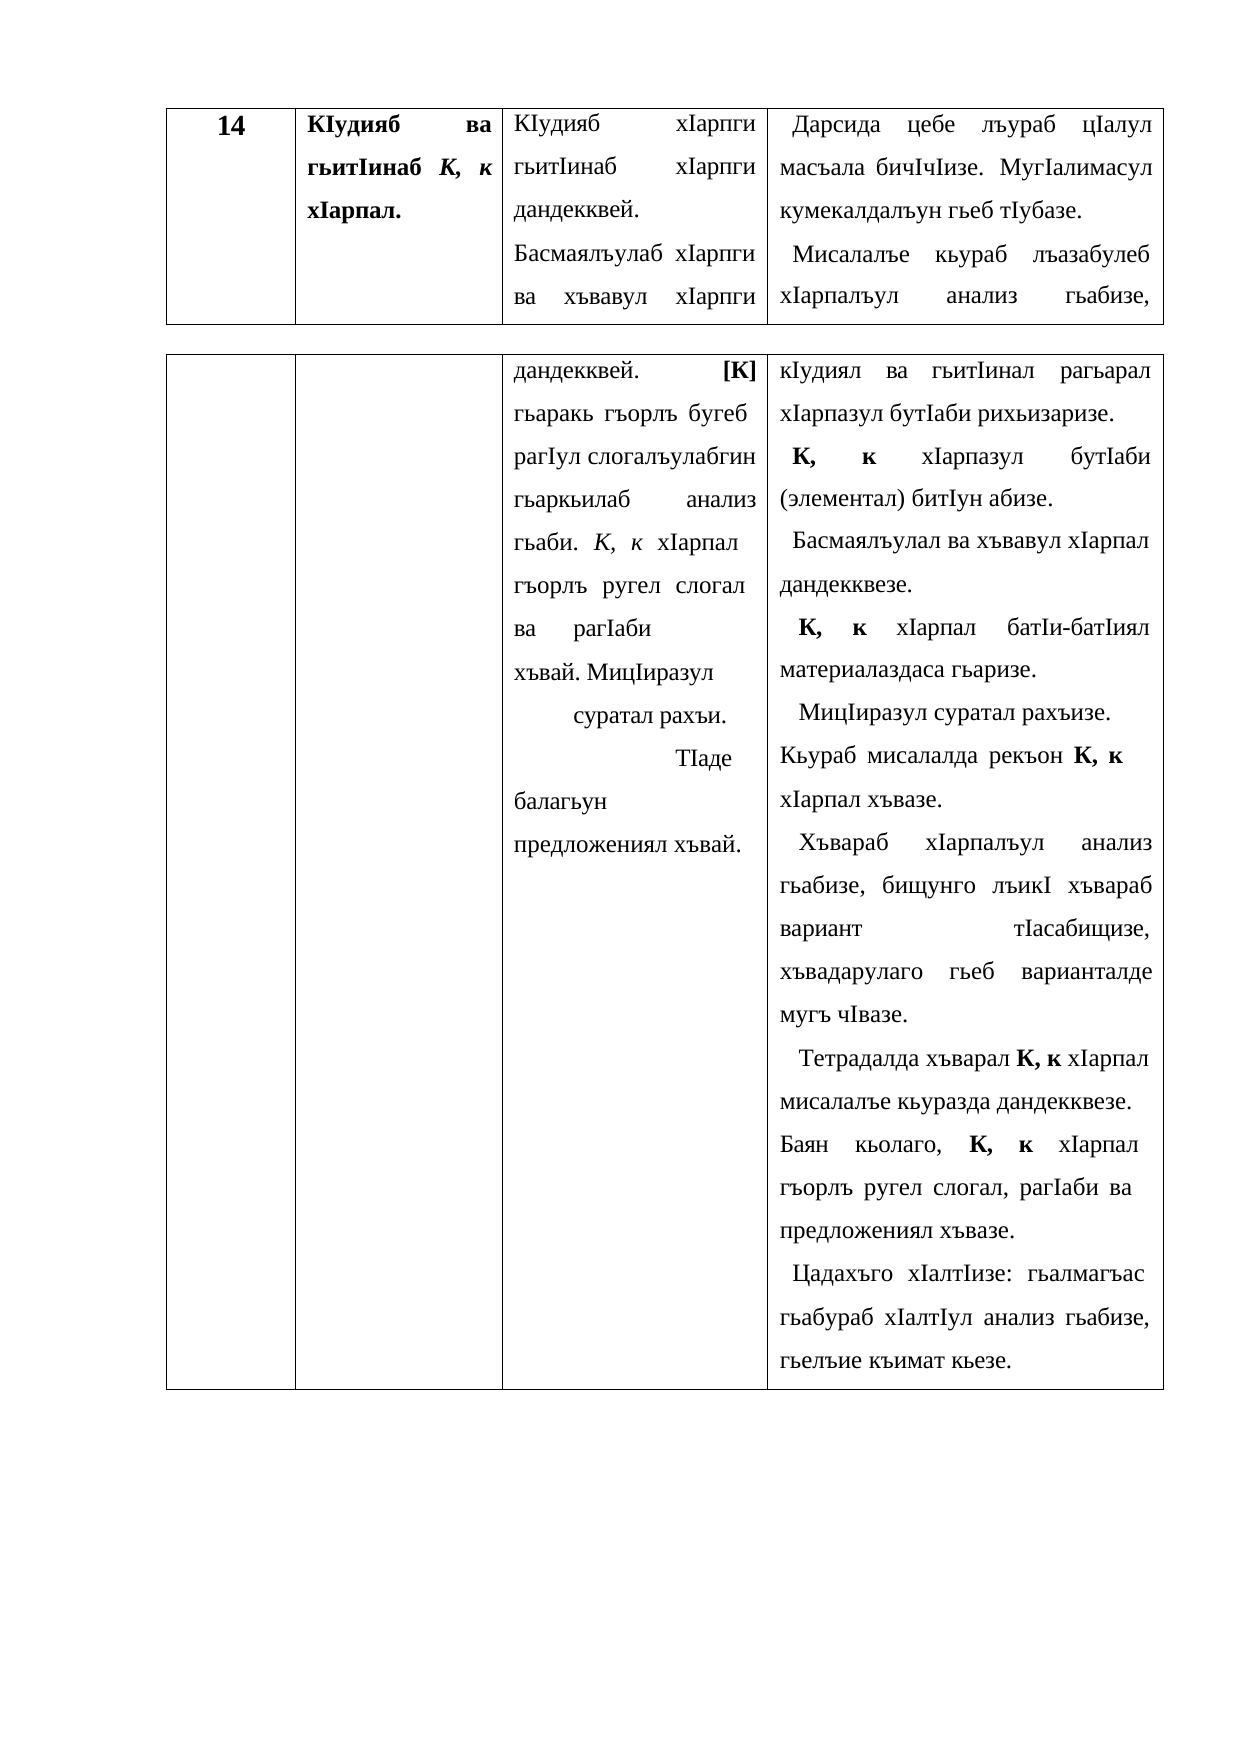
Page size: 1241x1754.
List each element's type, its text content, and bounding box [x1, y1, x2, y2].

table_header [296, 355, 502, 1389]
table_cell 14 [167, 109, 295, 324]
table_header кIудиял ва гьитIинал рагьарал хIарпазул бутIаби рихьизаризе. К, к хIарпазул бутIаби (элементал) битIун абизе. Басмаялъулал ва хъвавул хIарпал дандекквезе. К, к хIарпал батIи-батIиял материалаздаса гьаризе. МицIиразул суратал рахъизе. Кьураб мисалалда рекъон К, к хIарпал хъвазе. Хъвараб хIарпалъул анализ гьабизе, бищунго лъикI хъвараб вариант тIасабищизе, хъвадарулаго гьеб варианталде мугъ чIвазе. Тетрадалда хъварал К, к хIарпал мисалалъе кьуразда дандекквезе. Баян кьолаго, К, к хIарпал гъорлъ ругел слогал, рагIаби ва предложениял хъвазе. Цадахъго хIалтIизе: гьалмагъас гьабураб хIалтIул анализ гьабизе, гьелъие къимат кьезе. [768, 355, 1163, 1389]
table_cell КIудияб хIарпги гьитIинаб хIарпги дандекквей. Басмаялъулаб хIарпги ва хъвавул хIарпги [503, 109, 767, 324]
table_header [167, 355, 295, 1389]
table_header дандекквей. [К] гьаракь гъорлъ бугеб рагIул слогалъулабгин гьаркьилаб анализ гьаби. К, к хIарпал гъорлъ ругел слогал ва рагIаби хъвай. МицIиразул суратал рахъи. ТIаде балагьун предложениял хъвай. [503, 355, 767, 1389]
table_cell Дарсида цебе лъураб цIалул масъала бичIчIизе. МугIалимасул кумекалдалъун гьеб тIубазе. Мисалалъе кьураб лъазабулеб хIарпалъул анализ гьабизе, [768, 109, 1163, 324]
table_cell КIудияб ва гьитIинаб К, к хIарпал. [296, 109, 502, 324]
